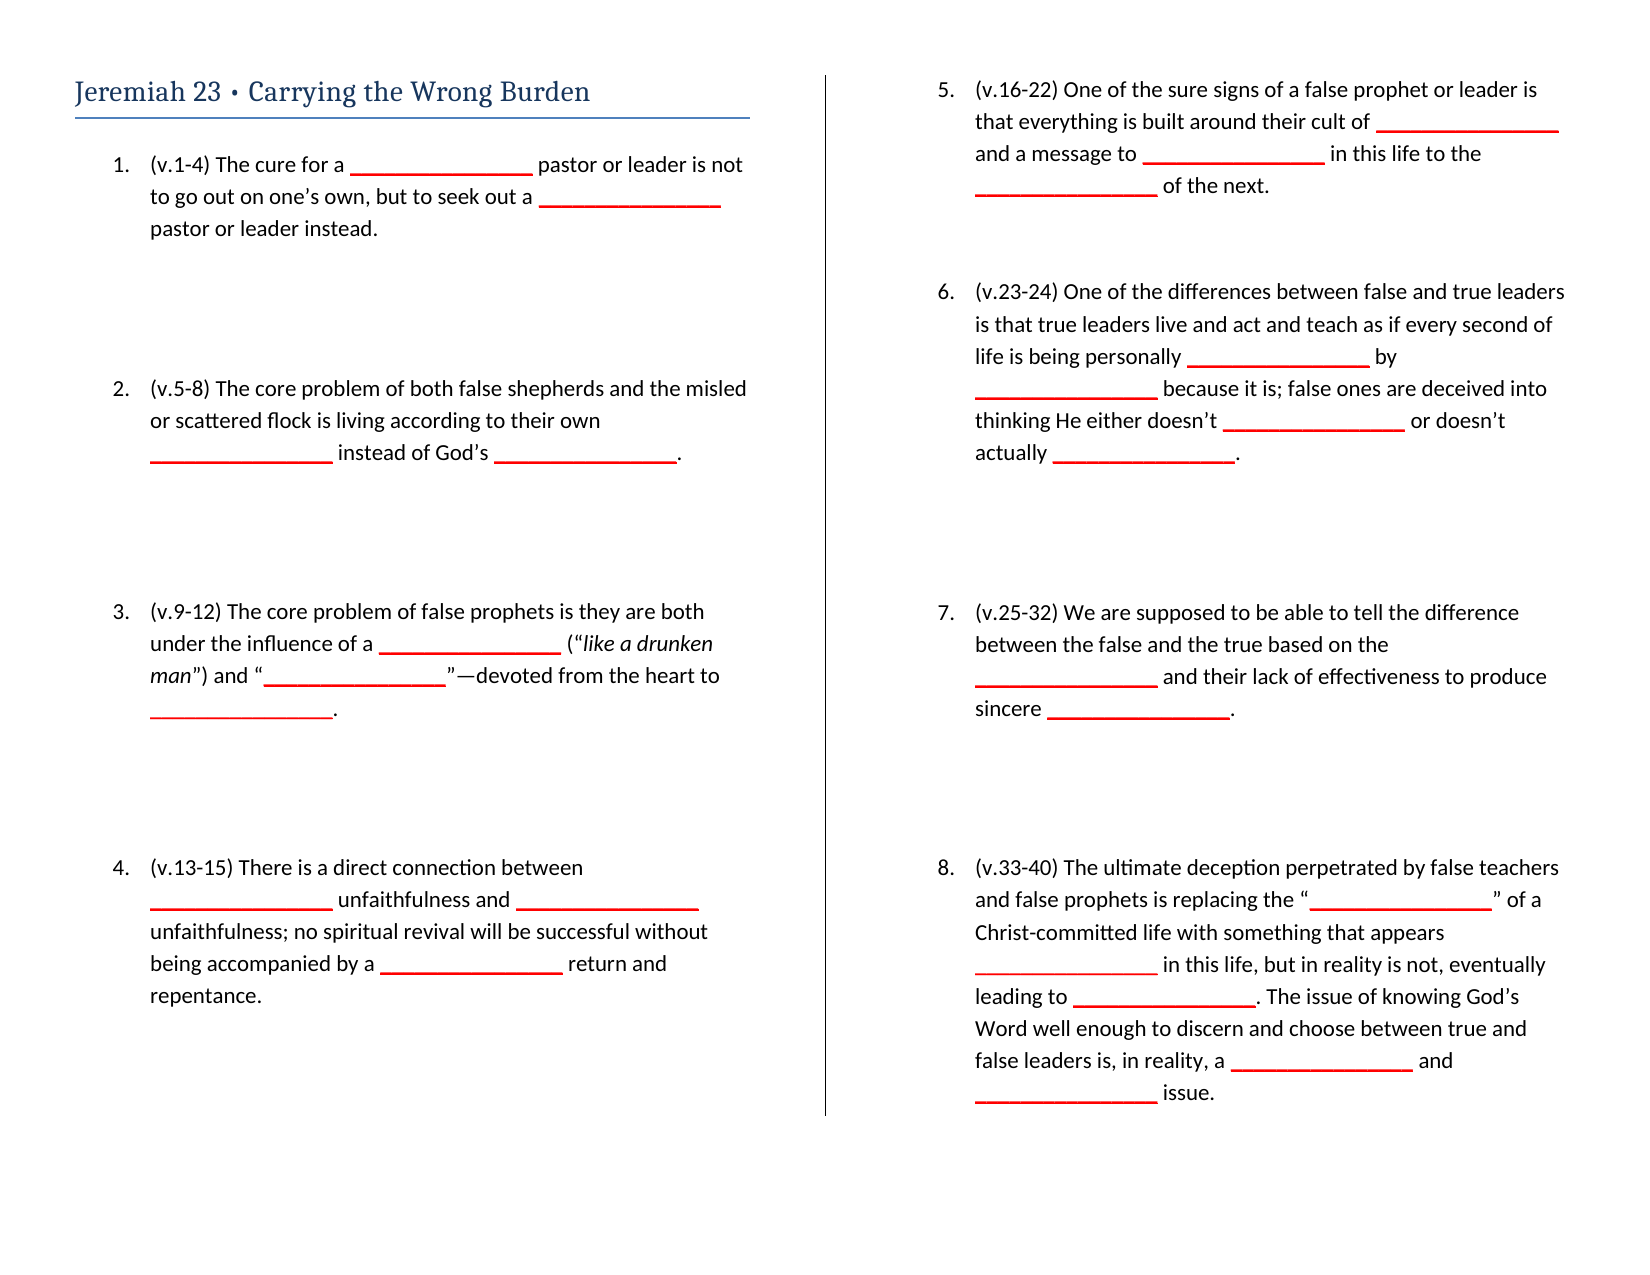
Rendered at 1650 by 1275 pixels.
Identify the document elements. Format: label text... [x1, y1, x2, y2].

list (v.1-4) The cure for a ________________ pastor or leader is not to go out on one’s own, but to seek out a ________________ pastor or leader instead. [112, 150, 750, 243]
list (v.16-22) One of the sure signs of a false prophet or leader is that everything is built around their cult of ________________ and a message to ________________ in this life to the ________________ of the next. [937, 75, 1575, 199]
list (v.33-40) The ultimate deception perpetrated by false teachers and false prophets is replacing the “________________” of a Christ-committed life with something that appears ________________ in this life, but in reality is not, eventually leading to ________________. The issue of knowing God’s Word well enough to discern and choose between true and false leaders is, in reality, a ________________ and ________________ issue. [937, 853, 1575, 1107]
list (v.13-15) There is a direct connection between ________________ unfaithfulness and ________________ unfaithfulness; no spiritual revival will be successful without being accompanied by a ________________ return and repentance. [112, 853, 750, 1009]
list (v.25-32) We are supposed to be able to tell the difference between the false and the true based on the ________________ and their lack of effectiveness to produce sincere ________________. [937, 598, 1575, 722]
title Jeremiah 23 • Carrying the Wrong Burden [75, 75, 750, 117]
list (v.23-24) One of the differences between false and true leaders is that true leaders live and act and teach as if every second of life is being personally ________________ by ________________ because it is; false ones are deceived into thinking He either doesn’t ________________ or doesn’t actually ________________. [937, 278, 1575, 467]
list (v.5-8) The core problem of both false shepherds and the misled or scattered flock is living according to their own ________________ instead of God’s ________________. [112, 374, 750, 466]
list (v.9-12) The core problem of false prophets is they are both under the influence of a ________________ (“like a drunken man”) and “________________”—devoted from the heart to ________________. [112, 597, 750, 722]
